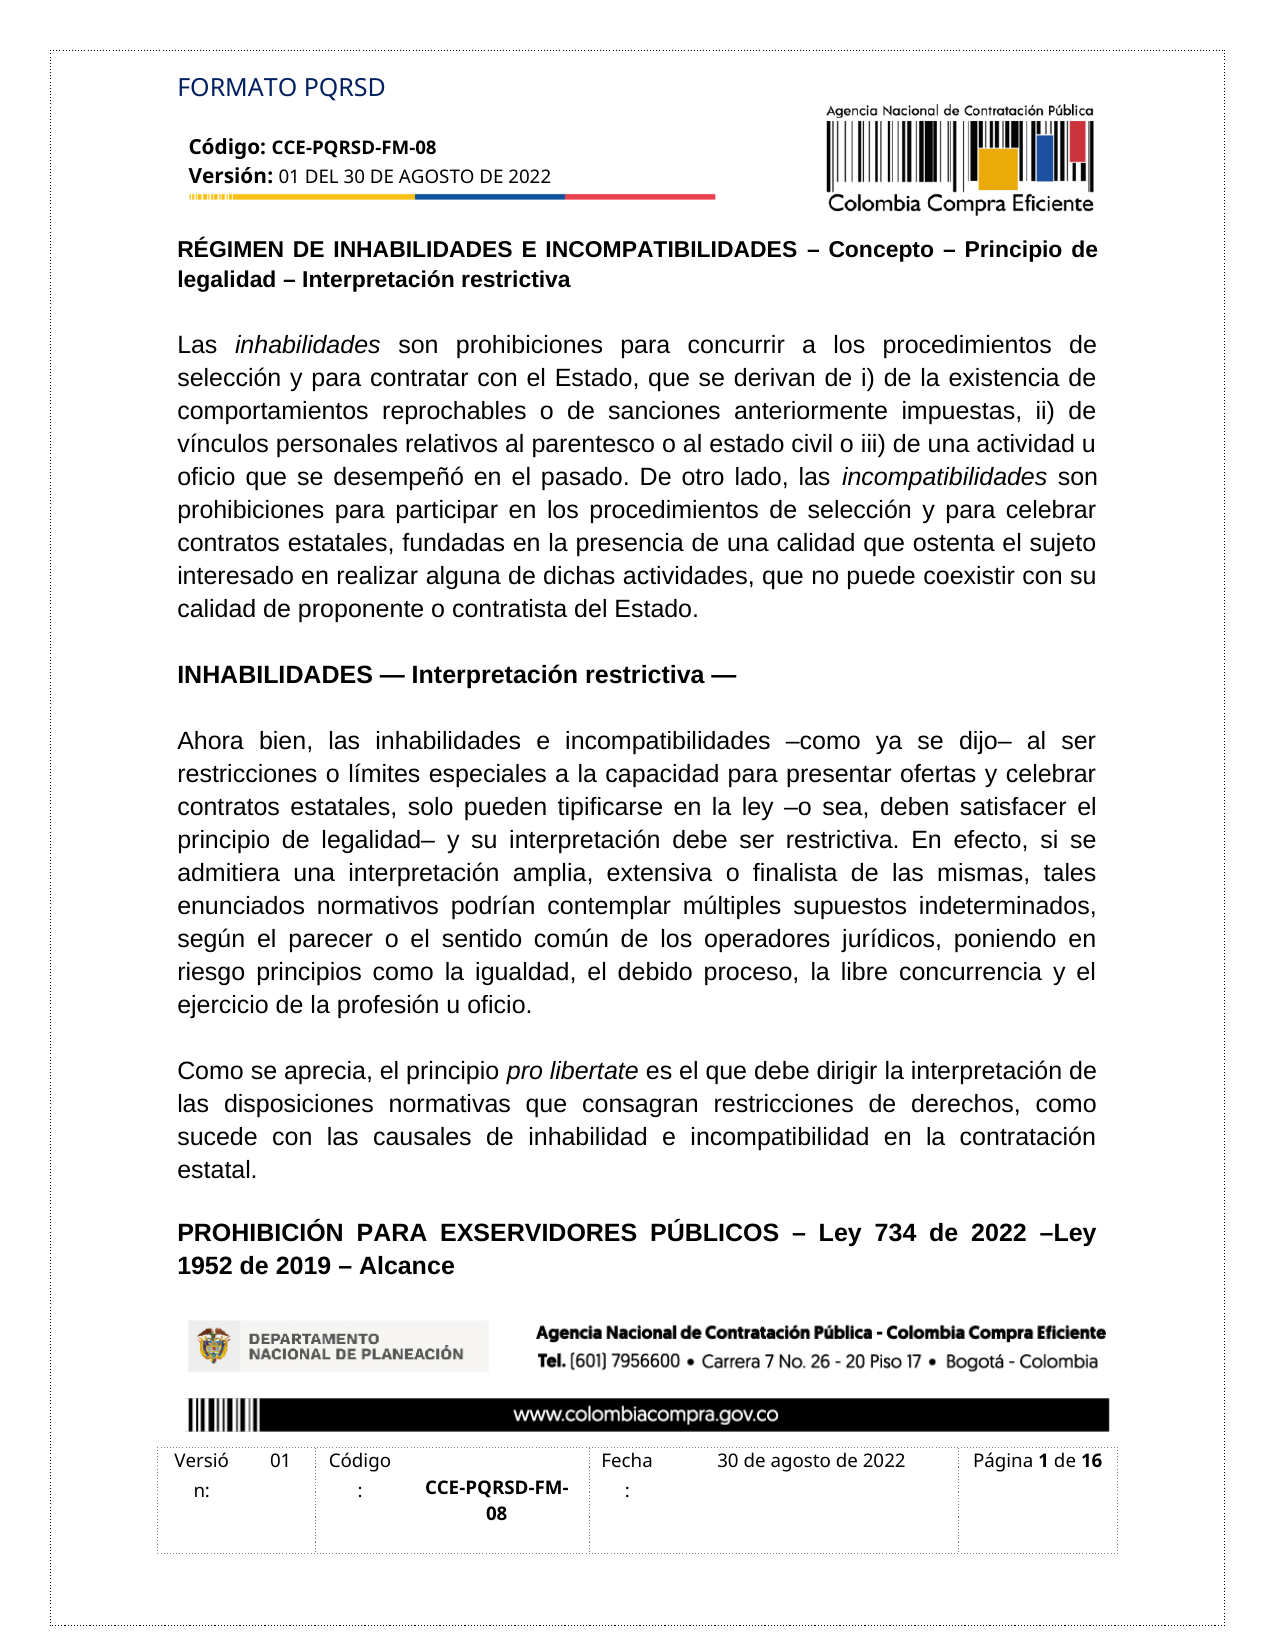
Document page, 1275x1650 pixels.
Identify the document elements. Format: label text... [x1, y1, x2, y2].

text INHABILIDADES ― Interpretación restrictiva ― [177, 660, 1098, 688]
text Ahora bien, las inhabilidades e incompatibilidades –como ya se dijo– al ser restricciones o límites especiales a la capacidad para presentar ofertas y celebrar contratos estatales, solo pueden tipificarse en la ley –o sea, deben satisfacer el principio de legalidad– y su interpretación debe ser restrictiva. En efecto, si se admitiera una interpretación amplia, extensiva o finalista de las mismas, tales enunciados normativos podrían contemplar múltiples supuestos indeterminados, según el parecer o el sentido común de los operadores jurídicos, poniendo en riesgo principios como la igualdad, el debido proceso, la libre concurrencia y el ejercicio de la profesión u oficio. [177, 726, 1098, 1019]
text PROHIBICIÓN PARA EXSERVIDORES PÚBLICOS – Ley 734 de 2022 –Ley 1952 de 2019 – Alcance [177, 1218, 1098, 1280]
picture [187, 189, 719, 202]
text Como se aprecia, el principio pro libertate es el que debe dirigir la interpretación de las disposiciones normativas que consagran restricciones de derechos, como sucede con las causales de inhabilidad e incompatibilidad en la contratación estatal. [177, 1056, 1098, 1184]
picture [826, 104, 1098, 216]
picture [177, 1295, 1119, 1442]
text Las inhabilidades son prohibiciones para concurrir a los procedimientos de selección y para contratar con el Estado, que se derivan de i) de la existencia de comportamientos reprochables o de sanciones anteriormente impuestas, ii) de vínculos personales relativos al parentesco o al estado civil o iii) de una actividad u oficio que se desempeñó en el pasado. De otro lado, las incompatibilidades son prohibiciones para participar en los procedimientos de selección y para celebrar contratos estatales, fundadas en la presencia de una calidad que ostenta el sujeto interesado en realizar alguna de dichas actividades, que no puede coexistir con su calidad de proponente o contratista del Estado. [177, 329, 1098, 622]
text RÉGIMEN DE INHABILIDADES E INCOMPATIBILIDADES – Concepto – Principio de legalidad – Interpretación restrictiva [177, 236, 1098, 293]
